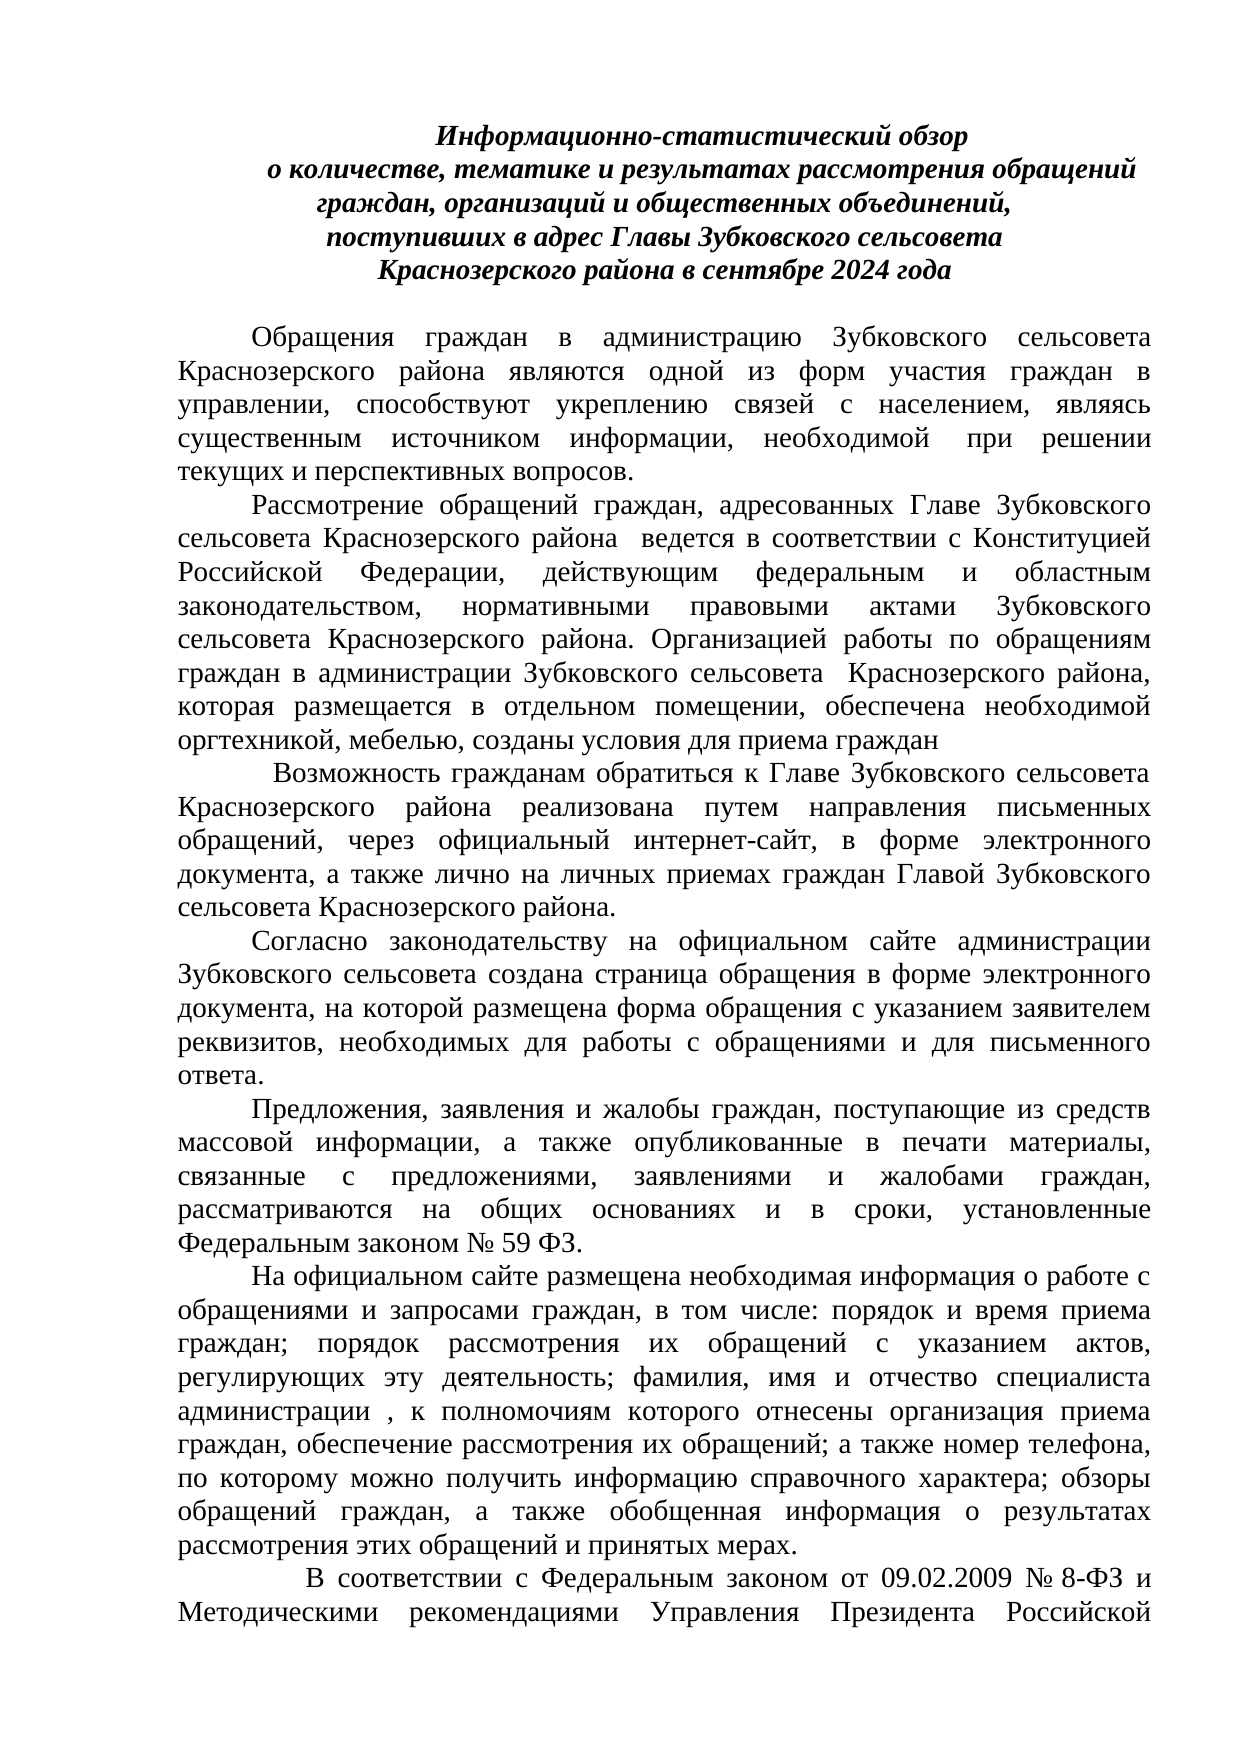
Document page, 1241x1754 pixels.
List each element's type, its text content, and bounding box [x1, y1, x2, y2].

text поступивших в адрес Главы Зубковского сельсовета [177, 219, 1152, 252]
text Рассмотрение обращений граждан, адресованных Главе Зубковского сельсовета Краснозерского района ведется в соответствии с Конституцией Российской Федерации, действующим федеральным и областным законодательством, нормативными правовыми актами Зубковского сельсовета Краснозерского района. Организацией работы по обращениям граждан в администрации Зубковского сельсовета Краснозерского района, которая размещается в отдельном помещении, обеспечена необходимой оргтехникой, мебелью, созданы условия для приема граждан [177, 487, 1152, 755]
text Информационно-статистический обзор [177, 118, 1152, 152]
text Обращения граждан в администрацию Зубковского сельсовета Краснозерского района являются одной из форм участия граждан в управлении, способствуют укреплению связей с населением, являясь существенным источником информации, необходимой при решении текущих и перспективных вопросов. [177, 319, 1152, 487]
text Краснозерского района в сентябре 2024 года [177, 252, 1152, 286]
text Согласно законодательству на официальном сайте администрации Зубковского сельсовета создана страница обращения в форме электронного документа, на которой размещена форма обращения с указанием заявителем реквизитов, необходимых для работы с обращениями и для письменного ответа. [177, 923, 1152, 1091]
text Предложения, заявления и жалобы граждан, поступающие из средств массовой информации, а также опубликованные в печати материалы, связанные с предложениями, заявлениями и жалобами граждан, рассматриваются на общих основаниях и в сроки, установленные Федеральным законом № 59 ФЗ. [177, 1091, 1152, 1258]
text На официальном сайте размещена необходимая информация о работе с обращениями и запросами граждан, в том числе: порядок и время приема граждан; порядок рассмотрения их обращений с указанием актов, регулирующих эту деятельность; фамилия, имя и отчество специалиста администрации , к полномочиям которого отнесены организация приема граждан, обеспечение рассмотрения их обращений; а также номер телефона, по которому можно получить информацию справочного характера; обзоры обращений граждан, а также обобщенная информация о результатах рассмотрения этих обращений и принятых мерах. [177, 1258, 1152, 1560]
text Возможность гражданам обратиться к Главе Зубковского сельсовета Краснозерского района реализована путем направления письменных обращений, через официальный интернет-сайт, в форме электронного документа, а также лично на личных приемах граждан Главой Зубковского сельсовета Краснозерского района. [177, 755, 1152, 923]
text о количестве, тематике и результатах рассмотрения обращений граждан, организаций и общественных объединений, [177, 152, 1152, 219]
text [177, 1560, 1152, 1627]
